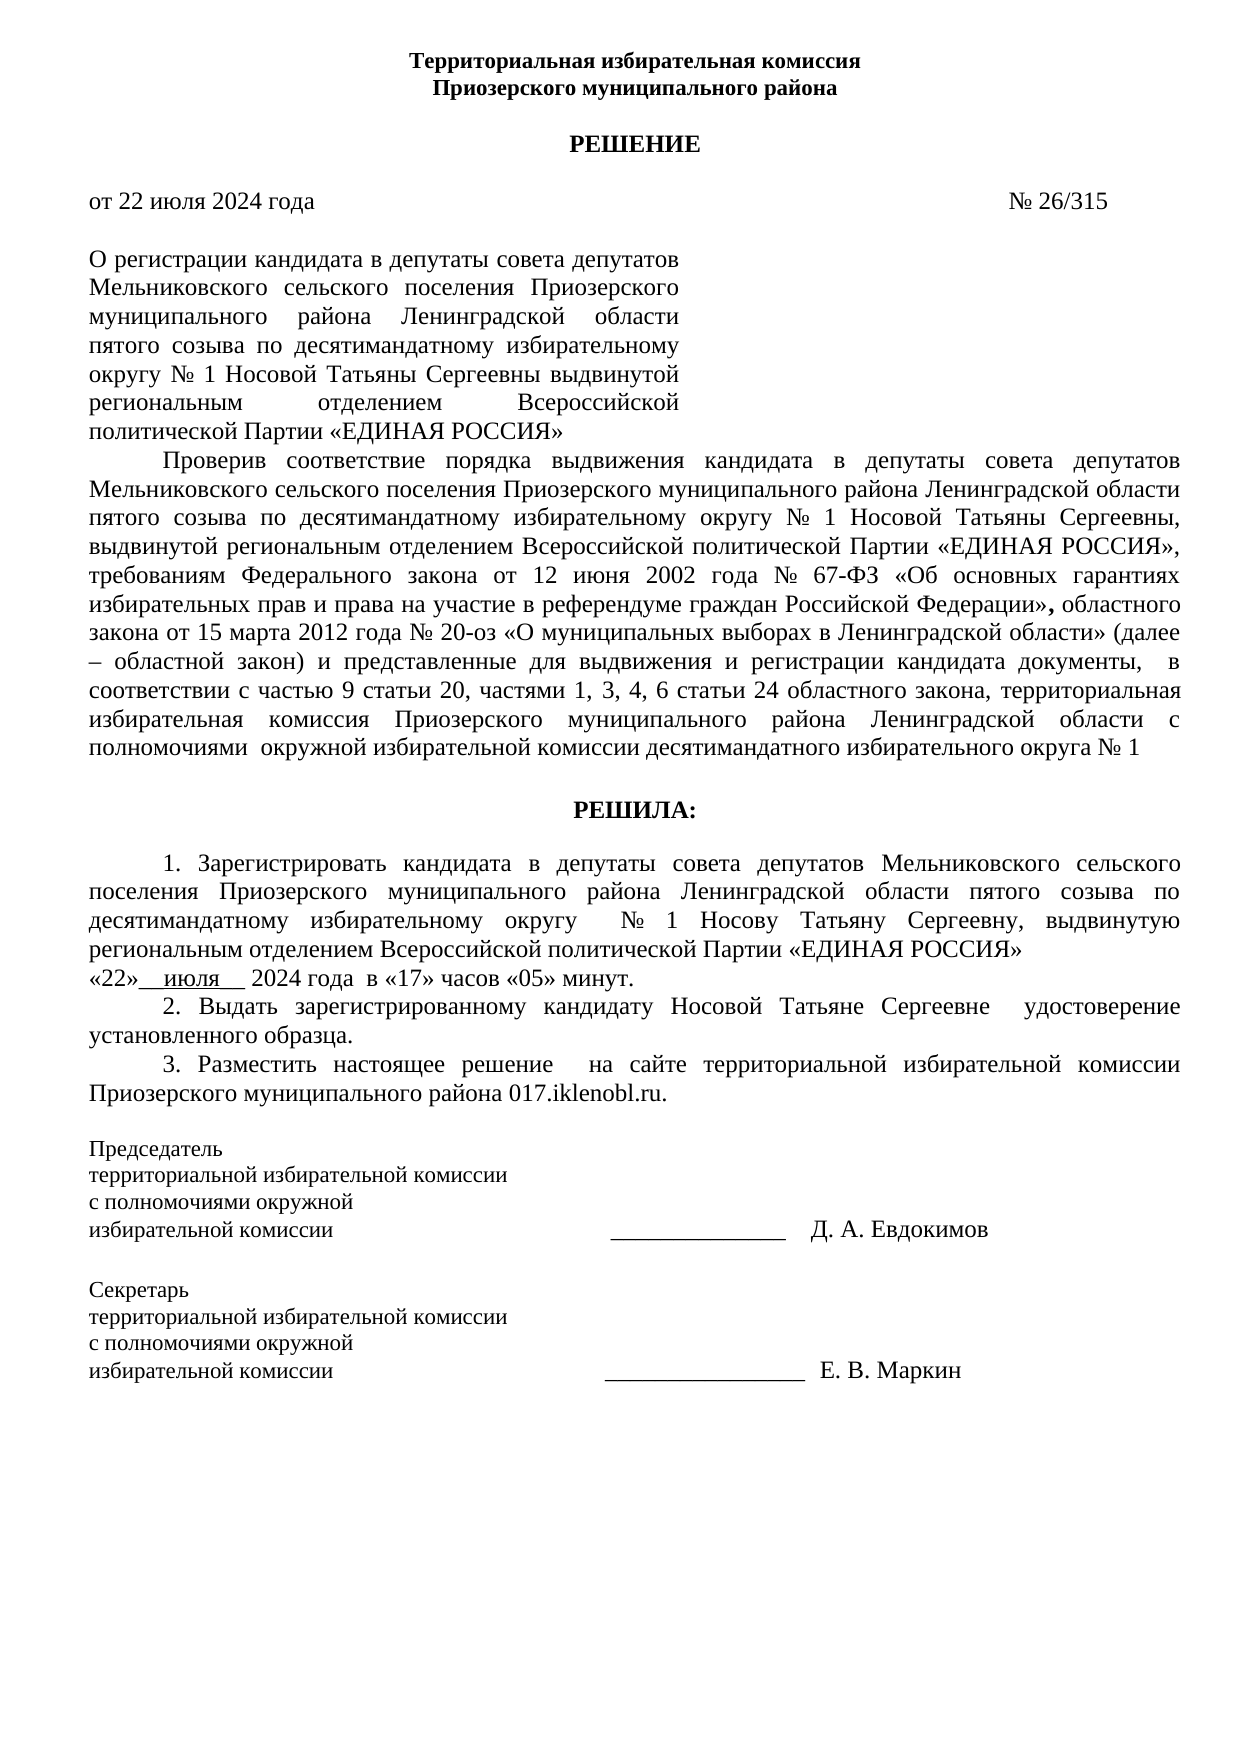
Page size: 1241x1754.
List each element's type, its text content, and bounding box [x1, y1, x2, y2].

text О регистрации кандидата в депутаты совета депутатов Мельниковского сельского поселения Приозерского муниципального района Ленинградской области пятого созыва по десятимандатному избирательному округу № 1 Носовой Татьяны Сергеевны выдвинутой региональным отделением Всероссийской политической Партии «ЕДИНАЯ РОССИЯ» [89, 244, 679, 445]
text от 22 июля 2024 года № 26/315 [89, 186, 1181, 215]
text Секретарь [89, 1276, 1181, 1303]
title Территориальная избирательная комиссия [89, 47, 1181, 74]
text территориальной избирательной комиссии [89, 1303, 1181, 1329]
text 2. Выдать зарегистрированному кандидату Носовой Татьяне Сергеевне удостоверение установленного образца. [89, 991, 1181, 1049]
text «22»__июля__ 2024 года в «17» часов «05» минут. [89, 963, 1181, 991]
text 3. Разместить настоящее решение на сайте территориальной избирательной комиссии Приозерского муниципального района 017.iklenobl.ru. [89, 1049, 1181, 1106]
text РЕШИЛА: [89, 795, 1181, 823]
title Приозерского муниципального района [89, 74, 1181, 100]
text территориальной избирательной комиссии [89, 1161, 1181, 1188]
text избирательной комиссии ________________ Е. В. Маркин [89, 1356, 1181, 1384]
text с полномочиями окружной [89, 1329, 1181, 1356]
text 1. Зарегистрировать кандидата в депутаты совета депутатов Мельниковского сельского поселения Приозерского муниципального района Ленинградской области пятого созыва по десятимандатному избирательному округу № 1 Носову Татьяну Сергеевну, выдвинутую региональным отделением Всероссийской политической Партии «ЕДИНАЯ РОССИЯ» [89, 848, 1181, 963]
text Председатель [89, 1135, 1181, 1161]
text Проверив соответствие порядка выдвижения кандидата в депутаты совета депутатов Мельниковского сельского поселения Приозерского муниципального района Ленинградской области пятого созыва по десятимандатному избирательному округу № 1 Носовой Татьяны Сергеевны, выдвинутой региональным отделением Всероссийской политической Партии «ЕДИНАЯ РОССИЯ», требованиям Федерального закона от 12 июня 2002 года № 67-ФЗ «Об основных гарантиях избирательных прав и права на участие в референдуме граждан Российской Федерации», областного закона от 15 марта 2012 года № 20-оз «О муниципальных выборах в Ленинградской области» (далее – областной закон) и представленные для выдвижения и регистрации кандидата документы, в соответствии с частью 9 статьи 20, частями 1, 3, 4, 6 статьи 24 областного закона, территориальная избирательная комиссия Приозерского муниципального района Ленинградской области с полномочиями окружной избирательной комиссии десятимандатного избирательного округа № 1 [89, 445, 1181, 761]
text избирательной комиссии ______________ Д. А. Евдокимов [89, 1214, 1181, 1243]
title РЕШЕНИЕ [89, 129, 1181, 157]
text с полномочиями окружной [89, 1188, 1181, 1214]
